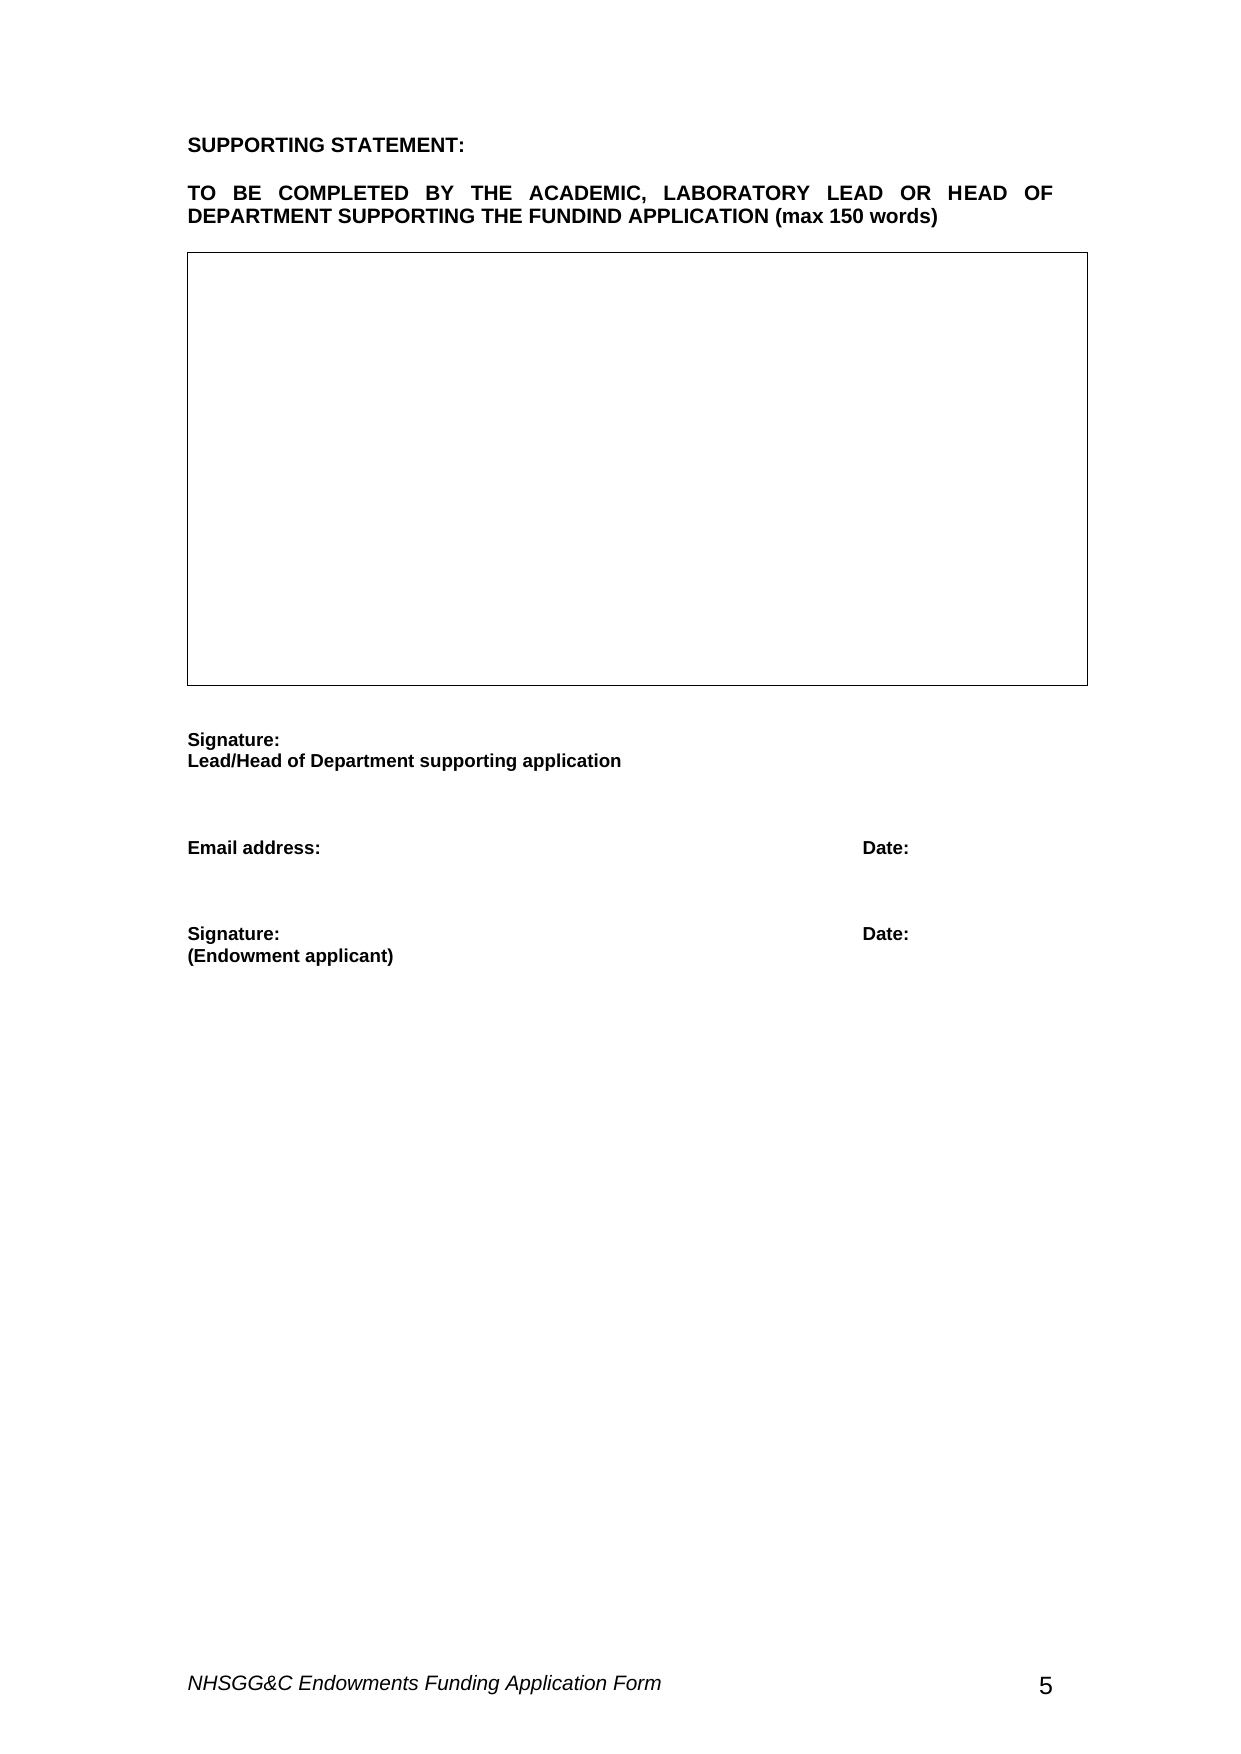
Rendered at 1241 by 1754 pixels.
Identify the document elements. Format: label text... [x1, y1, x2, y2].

text Lead/Head of Department supporting application [187, 750, 1053, 772]
text Email address: Date: [187, 837, 1053, 858]
table_header [188, 253, 1087, 684]
text SUPPORTING STATEMENT: [187, 132, 1053, 156]
text Signature: Date: [187, 923, 1053, 944]
text TO BE COMPLETED BY THE ACADEMIC, LABORATORY LEAD OR HEAD OF DEPARTMENT SUPPORTING THE FUNDIND APPLICATION (max 150 words) [187, 180, 1053, 228]
text Signature: [187, 729, 1053, 750]
text (Endowment applicant) [187, 944, 1053, 966]
